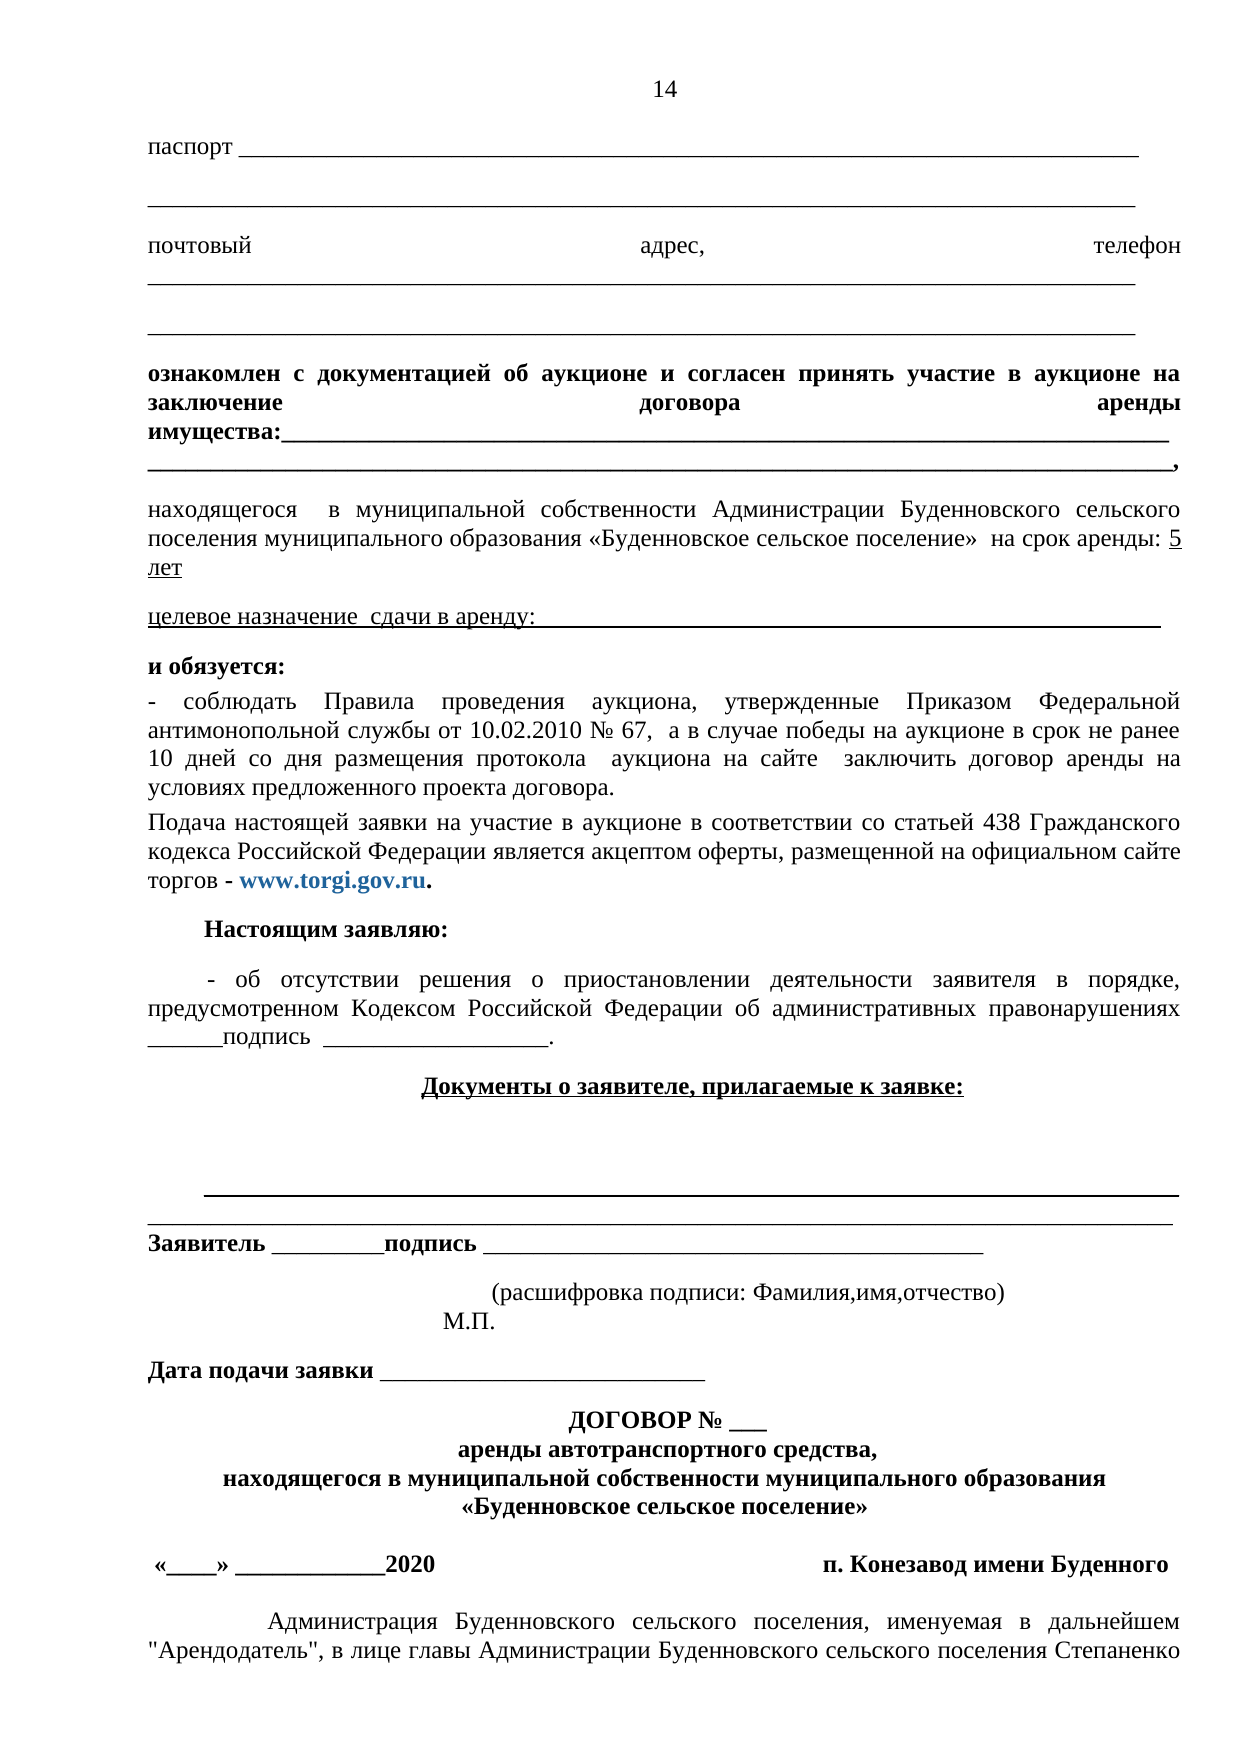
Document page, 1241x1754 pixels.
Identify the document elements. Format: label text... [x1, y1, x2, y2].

subtitle и обязуется: [148, 651, 1181, 680]
text Дата подачи заявки __________________________ [148, 1356, 1181, 1384]
text паспорт ________________________________________________________________________ [148, 131, 1181, 160]
text аренды автотранспортного средства, [148, 1434, 1181, 1463]
text Подача настоящей заявки на участие в аукционе в соответствии со статьей 438 Гражданского кодекса Российской Федерации является акцептом оферты, размещенной на официальном сайте торгов - www.torgi.gov.ru. [148, 807, 1181, 893]
text находящегося в муниципальной собственности муниципального образования [148, 1463, 1181, 1491]
text «____» ____________2020 п. Конезавод имени Буденного [148, 1549, 1181, 1578]
text ________________________________________________________________________________________________________________________________________________________________Заявитель _________подпись ________________________________________ [148, 1170, 1181, 1256]
text ознакомлен с документацией об аукционе и согласен принять участие в аукционе на заключение договора аренды имущества:_______________________________________________________________________ __________________________________________________________________________________, [148, 358, 1181, 473]
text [148, 1578, 1181, 1664]
text _______________________________________________________________________________ [148, 309, 1181, 338]
text Документы о заявителе, прилагаемые к заявке: [148, 1071, 1181, 1100]
text находящегося в муниципальной собственности Администрации Буденновского сельского поселения муниципального образования «Буденновское сельское поселение» на срок аренды: 5 лет [148, 494, 1181, 581]
subtitle - соблюдать Правила проведения аукциона, утвержденные Приказом Федеральной антимонопольной службы от 10.02.2010 № 67, а в случае победы на аукционе в срок не ранее 10 дней со дня размещения протокола аукциона на сайте заключить договор аренды на условиях предложенного проекта договора. [148, 686, 1181, 801]
text целевое назначение сдачи в аренду:__________________________________________________ [148, 601, 1181, 630]
text «Буденновское сельское поселение» [148, 1491, 1181, 1520]
text - об отсутствии решения о приостановлении деятельности заявителя в порядке, предусмотренном Кодексом Российской Федерации об административных правонарушениях ______подпись __________________. [148, 964, 1181, 1050]
text Настоящим заявляю: [148, 914, 1181, 943]
text (расшифровка подписи: Фамилия,имя,отчество) М.П. [148, 1277, 1181, 1335]
text ДОГОВОР № ___ [148, 1405, 1181, 1434]
text почтовый адрес, телефон _______________________________________________________________________________ [148, 231, 1181, 288]
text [148, 181, 1181, 210]
